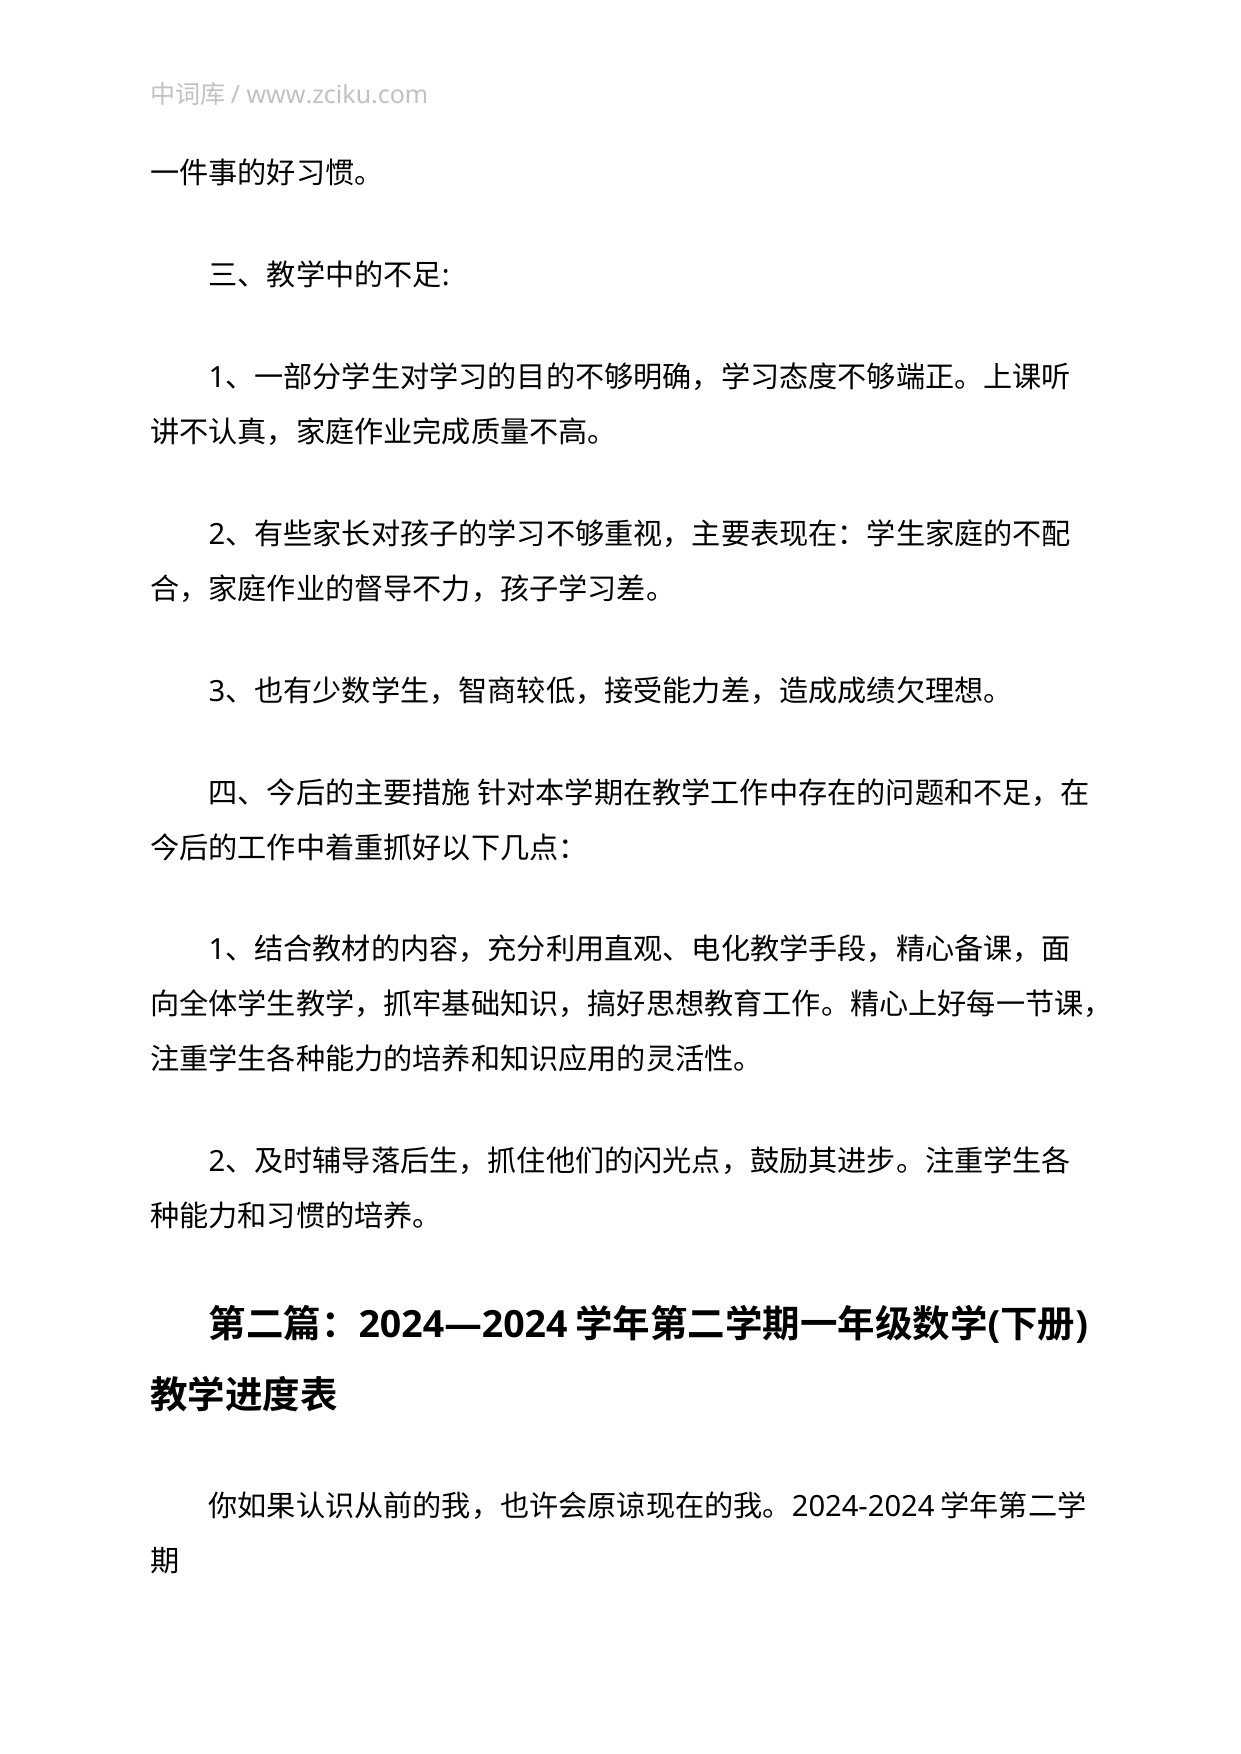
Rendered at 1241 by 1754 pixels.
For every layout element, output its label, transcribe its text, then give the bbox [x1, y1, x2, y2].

text 你如果认识从前的我，也许会原谅现在的我。2024-2024学年第二学期 [150, 1482, 1090, 1580]
text 1、一部分学生对学习的目的不够明确，学习态度不够端正。上课听讲不认真，家庭作业完成质量不高。 [150, 354, 1090, 451]
text 1、结合教材的内容，充分利用直观、电化教学手段，精心备课，面向全体学生教学，抓牢基础知识，搞好思想教育工作。精心上好每一节课，注重学生各种能力的培养和知识应用的灵活性。 [150, 926, 1090, 1078]
text 第二篇：2024—2024学年第二学期一年级数学(下册)教学进度表 [150, 1294, 1090, 1419]
text 2、及时辅导落后生，抓住他们的闪光点，鼓励其进步。注重学生各种能力和习惯的培养。 [150, 1138, 1090, 1235]
text 2、有些家长对孩子的学习不够重视，主要表现在：学生家庭的不配合，家庭作业的督导不力，孩子学习差。 [150, 511, 1090, 608]
text 四、今后的主要措施 针对本学期在教学工作中存在的问题和不足，在今后的工作中着重抓好以下几点： [150, 769, 1090, 866]
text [150, 150, 1090, 192]
text 三、教学中的不足: [150, 252, 1090, 294]
text 3、也有少数学生，智商较低，接受能力差，造成成绩欠理想。 [150, 667, 1090, 710]
